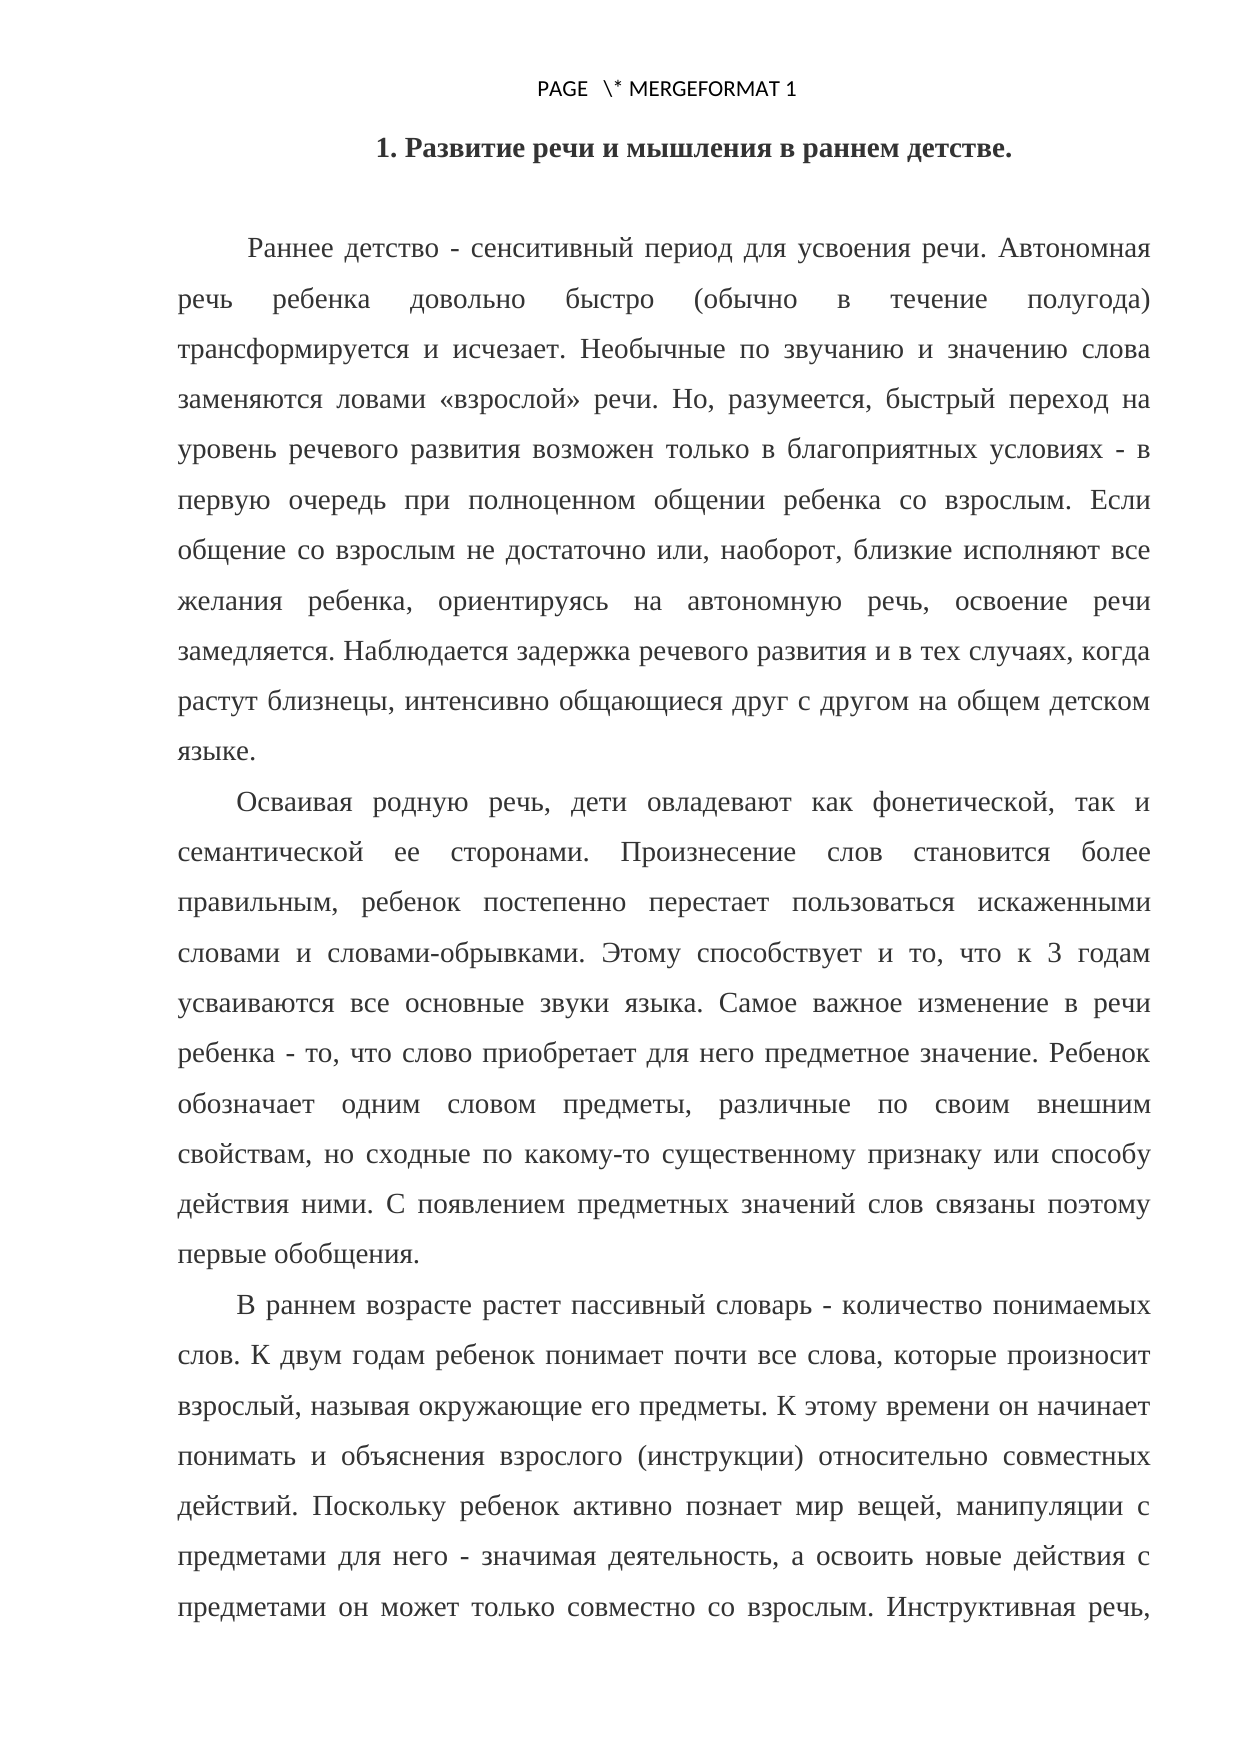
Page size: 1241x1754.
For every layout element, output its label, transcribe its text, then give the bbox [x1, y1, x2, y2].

text 1. Развитие речи и мышления в раннем детстве. [177, 130, 1152, 163]
text Осваивая родную речь, дети овладевают как фонетической, так и семантической ее сторонами. Произнесение слов становится более правильным, ребенок постепенно перестает пользоваться искаженными словами и словами-обрывками. Этому способствует и то, что к 3 годам усваиваются все основные звуки языка. Самое важное изменение в речи ребенка - то, что слово приобретает для него предметное значение. Ребенок обозначает одним словом предметы, различные по своим внешним свойствам, но сходные по какому-то существенному признаку или способу действия ними. С появлением предметных значений слов связаны поэтому первые обобщения. [177, 784, 1152, 1270]
text Раннее детство - сенситивный период для усвоения речи. Автономная речь ребенка довольно быстро (обычно в течение полугода) трансформируется и исчезает. Необычные по звучанию и значению слова заменяются ловами «взрослой» речи. Но, разумеется, быстрый переход на уровень речевого развития возможен только в благоприятных условиях - в первую очередь при полноценном общении ребенка со взрослым. Если общение со взрослым не достаточно или, наоборот, близкие исполняют все желания ребенка, ориентируясь на автономную речь, освоение речи замедляется. Наблюдается задержка речевого развития и в тех случаях, когда растут близнецы, интенсивно общающиеся друг с другом на общем детском языке. [177, 230, 1152, 767]
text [177, 1287, 1152, 1622]
